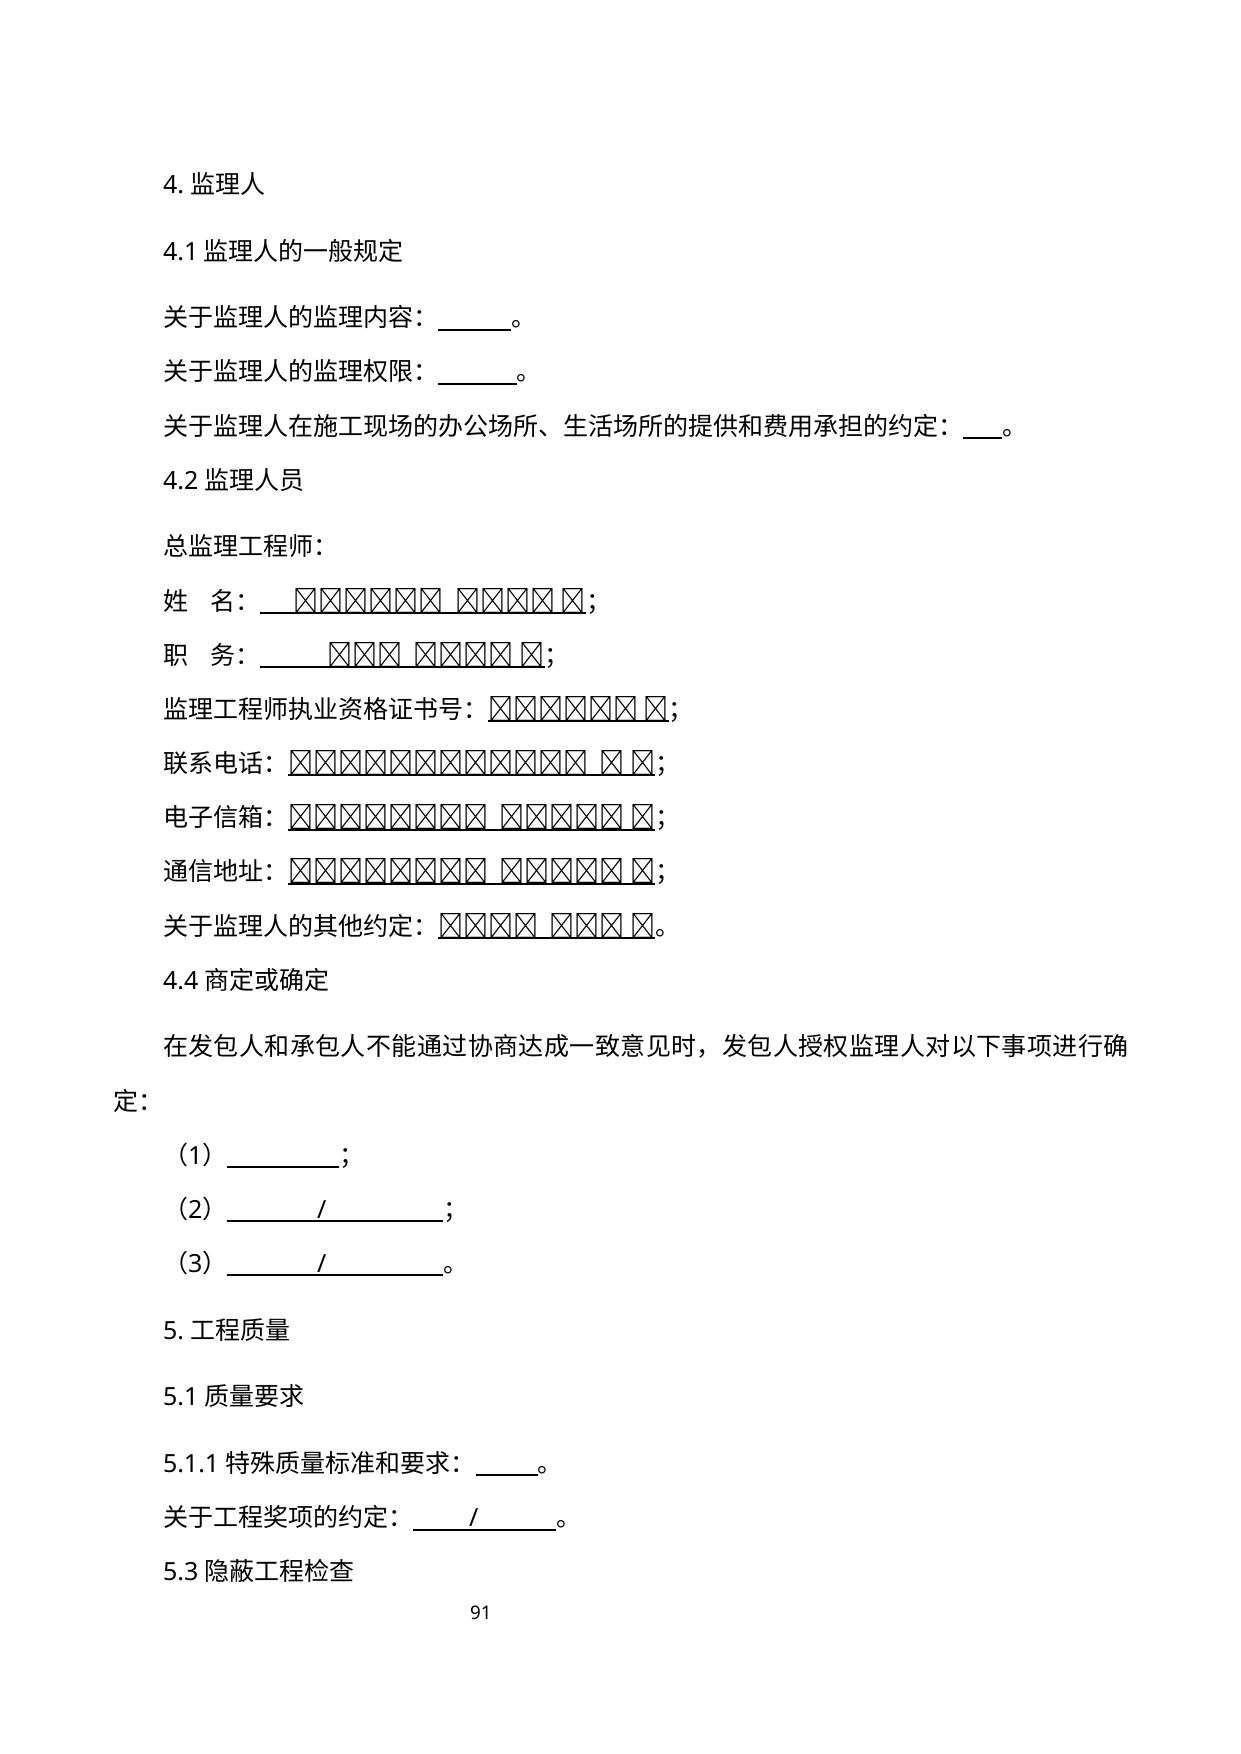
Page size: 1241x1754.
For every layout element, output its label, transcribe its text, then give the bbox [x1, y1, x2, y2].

text 5. 工程质量 [113, 1296, 1129, 1350]
text 关于监理人的监理内容： 。 [113, 283, 1129, 337]
text 监理工程师执业资格证书号： ； [113, 675, 1129, 729]
text 5.1 质量要求 [113, 1362, 1129, 1417]
text 通信地址：  ； [113, 837, 1129, 892]
text 在发包人和承包人不能通过协商达成一致意见时，发包人授权监理人对以下事项进行确定： [113, 1012, 1129, 1121]
text 4. 监理人 [113, 150, 1129, 204]
text 关于监理人在施工现场的办公场所、生活场所的提供和费用承担的约定： 。 [113, 392, 1129, 446]
text （1） ； [113, 1121, 1129, 1175]
text 4.4 商定或确定 [113, 946, 1129, 1000]
text 关于工程奖项的约定： / 。 [113, 1483, 1129, 1537]
text （3） / 。 [113, 1229, 1129, 1283]
text 4.2 监理人员 [113, 446, 1129, 500]
text 职 务：   ； [113, 621, 1129, 675]
text 联系电话：  ； [113, 729, 1129, 783]
text 总监理工程师： [113, 512, 1129, 567]
text 电子信箱：  ； [113, 783, 1129, 837]
text 4.1监理人的一般规定 [113, 217, 1129, 271]
text （2） / ； [113, 1175, 1129, 1229]
text 5.3 隐蔽工程检查 [113, 1537, 1129, 1592]
text 5.1.1 特殊质量标准和要求： 。 [113, 1429, 1129, 1483]
text 关于监理人的监理权限： 。 [113, 337, 1129, 392]
text 关于监理人的其他约定：  。 [113, 892, 1129, 946]
text 姓 名：   ； [113, 567, 1129, 621]
